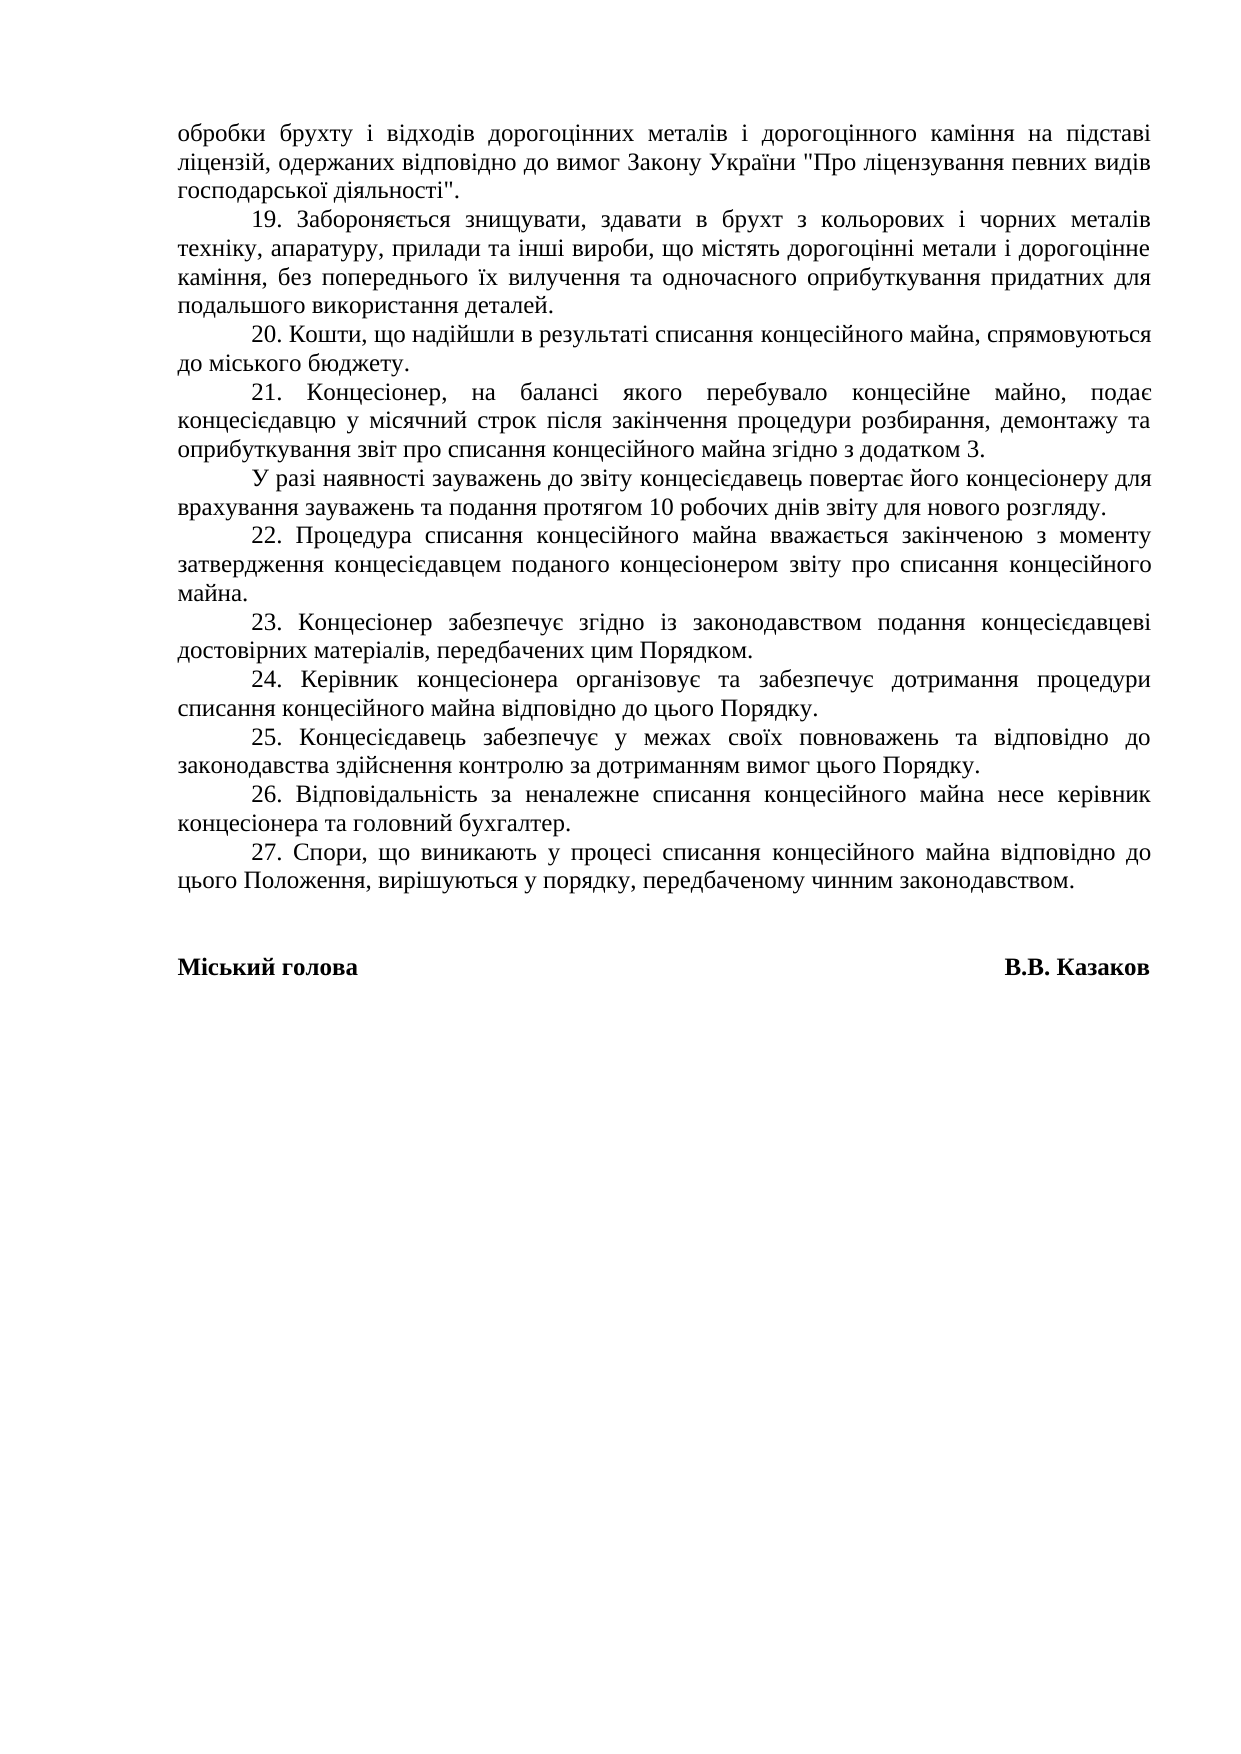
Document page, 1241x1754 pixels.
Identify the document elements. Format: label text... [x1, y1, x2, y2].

text 24. Керівник концесіонера організовує та забезпечує дотримання процедури списання концесійного майна відповідно до цього Порядку. [177, 664, 1152, 722]
text 25. Концесієдавець забезпечує у межах своїх повноважень та відповідно до законодавства здійснення контролю за дотриманням вимог цього Порядку. [177, 722, 1152, 779]
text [177, 118, 1152, 204]
text 26. Відповідальність за неналежне списання концесійного майна несе керівник концесіонера та головний бухгалтер. [177, 779, 1152, 837]
text У разі наявності зауважень до звіту концесієдавець повертає його концесіонеру для врахування зауважень та подання протягом 10 робочих днів звіту для нового розгляду. [177, 463, 1152, 521]
text 21. Концесіонер, на балансі якого перебувало концесійне майно, подає концесієдавцю у місячний строк після закінчення процедури розбирання, демонтажу та оприбуткування звіт про списання концесійного майна згідно з додатком 3. [177, 377, 1152, 463]
text Міський голова В.В. Казаков [177, 952, 1152, 981]
text 27. Спори, що виникають у процесі списання концесійного майна відповідно до цього Положення, вирішуються у порядку, передбаченому чинним законодавством. [177, 837, 1152, 894]
text 22. Процедура списання концесійного майна вважається закінченою з моменту затвердження концесієдавцем поданого концесіонером звіту про списання концесійного майна. [177, 521, 1152, 607]
text 23. Концесіонер забезпечує згідно із законодавством подання концесієдавцеві достовірних матеріалів, передбачених цим Порядком. [177, 607, 1152, 664]
text 20. Кошти, що надійшли в результаті списання концесійного майна, спрямовуються до міського бюджету. [177, 319, 1152, 377]
text 19. Забороняється знищувати, здавати в брухт з кольорових і чорних металів техніку, апаратуру, прилади та інші вироби, що містять дорогоцінні метали і дорогоцінне каміння, без попереднього їх вилучення та одночасного оприбуткування придатних для подальшого використання деталей. [177, 204, 1152, 319]
